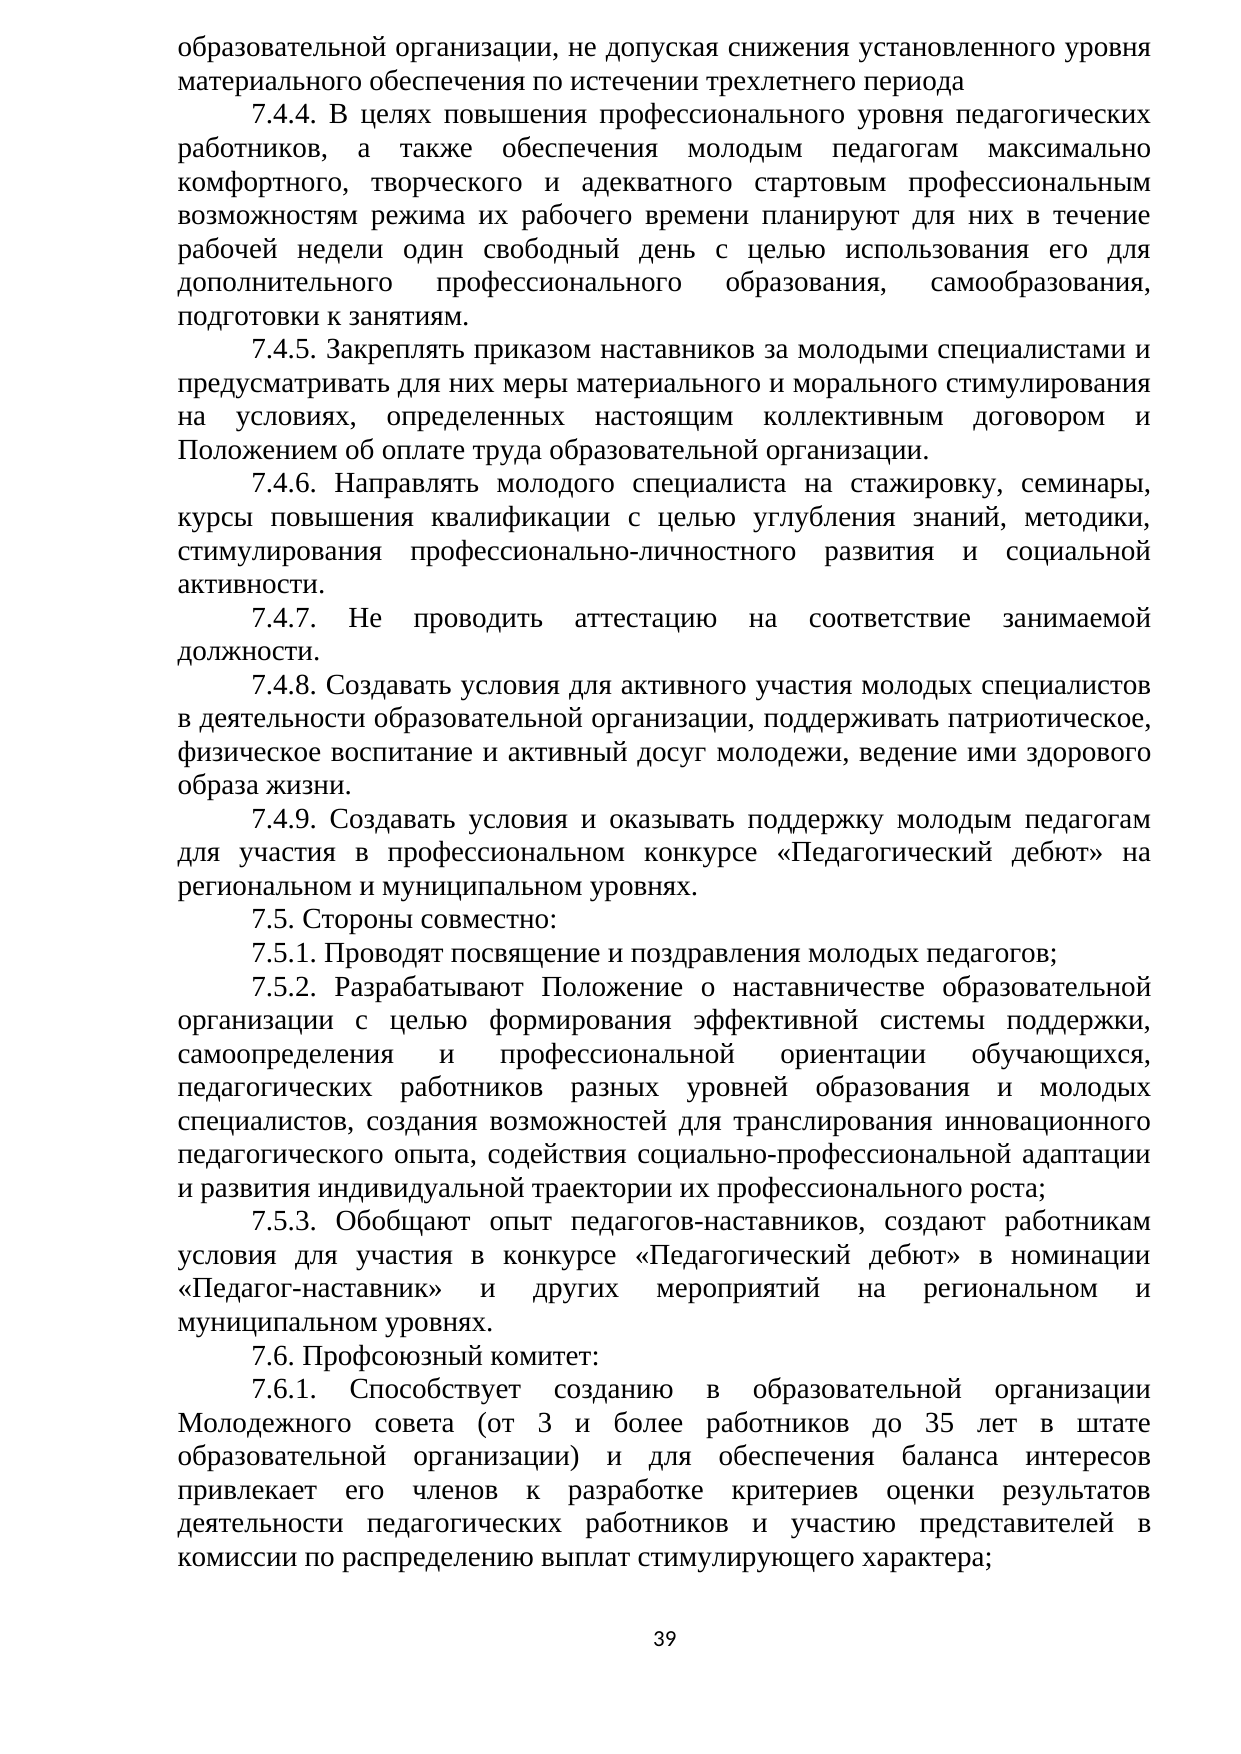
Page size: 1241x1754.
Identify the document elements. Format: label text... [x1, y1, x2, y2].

text 7.6.1. Способствует созданию в образовательной организации Молодежного совета (от 3 и более работников до 35 лет в штате образовательной организации) и для обеспечения баланса интересов привлекает его членов к разработке критериев оценки результатов деятельности педагогических работников и участию представителей в комиссии по распределению выплат стимулирующего характера; [177, 1371, 1152, 1572]
text 7.6. Профсоюзный комитет: [177, 1338, 1152, 1371]
text 7.4.8. Создавать условия для активного участия молодых специалистов в деятельности образовательной организации, поддерживать патриотическое, физическое воспитание и активный досуг молодежи, ведение ими здорового образа жизни. [177, 667, 1152, 801]
text 7.4.5. Закреплять приказом наставников за молодыми специалистами и предусматривать для них меры материального и морального стимулирования на условиях, определенных настоящим коллективным договором и Положением об оплате труда образовательной организации. [177, 331, 1152, 466]
text 7.5.2. Разрабатывают Положение о наставничестве образовательной организации с целью формирования эффективной системы поддержки, самоопределения и профессиональной ориентации обучающихся, педагогических работников разных уровней образования и молодых специалистов, создания возможностей для транслирования инновационного педагогического опыта, содействия социально-профессиональной адаптации и развития индивидуальной траектории их профессионального роста; [177, 969, 1152, 1203]
text 7.5.1. Проводят посвящение и поздравления молодых педагогов; [177, 935, 1152, 969]
text 7.5. Стороны совместно: [177, 902, 1152, 935]
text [177, 29, 1152, 97]
text 7.4.7. Не проводить аттестацию на соответствие занимаемой должности. [177, 600, 1152, 667]
text 7.4.9. Создавать условия и оказывать поддержку молодым педагогам для участия в профессиональном конкурсе «Педагогический дебют» на региональном и муниципальном уровнях. [177, 801, 1152, 902]
text 7.4.4. В целях повышения профессионального уровня педагогических работников, а также обеспечения молодым педагогам максимально комфортного, творческого и адекватного стартовым профессиональным возможностям режима их рабочего времени планируют для них в течение рабочей недели один свободный день с целью использования его для дополнительного профессионального образования, самообразования, подготовки к занятиям. [177, 97, 1152, 331]
text 7.5.3. Обобщают опыт педагогов-наставников, создают работникам условия для участия в конкурсе «Педагогический дебют» в номинации «Педагог-наставник» и других мероприятий на региональном и муниципальном уровнях. [177, 1203, 1152, 1338]
text 7.4.6. Направлять молодого специалиста на стажировку, семинары, курсы повышения квалификации с целью углубления знаний, методики, стимулирования профессионально-личностного развития и социальной активности. [177, 466, 1152, 600]
